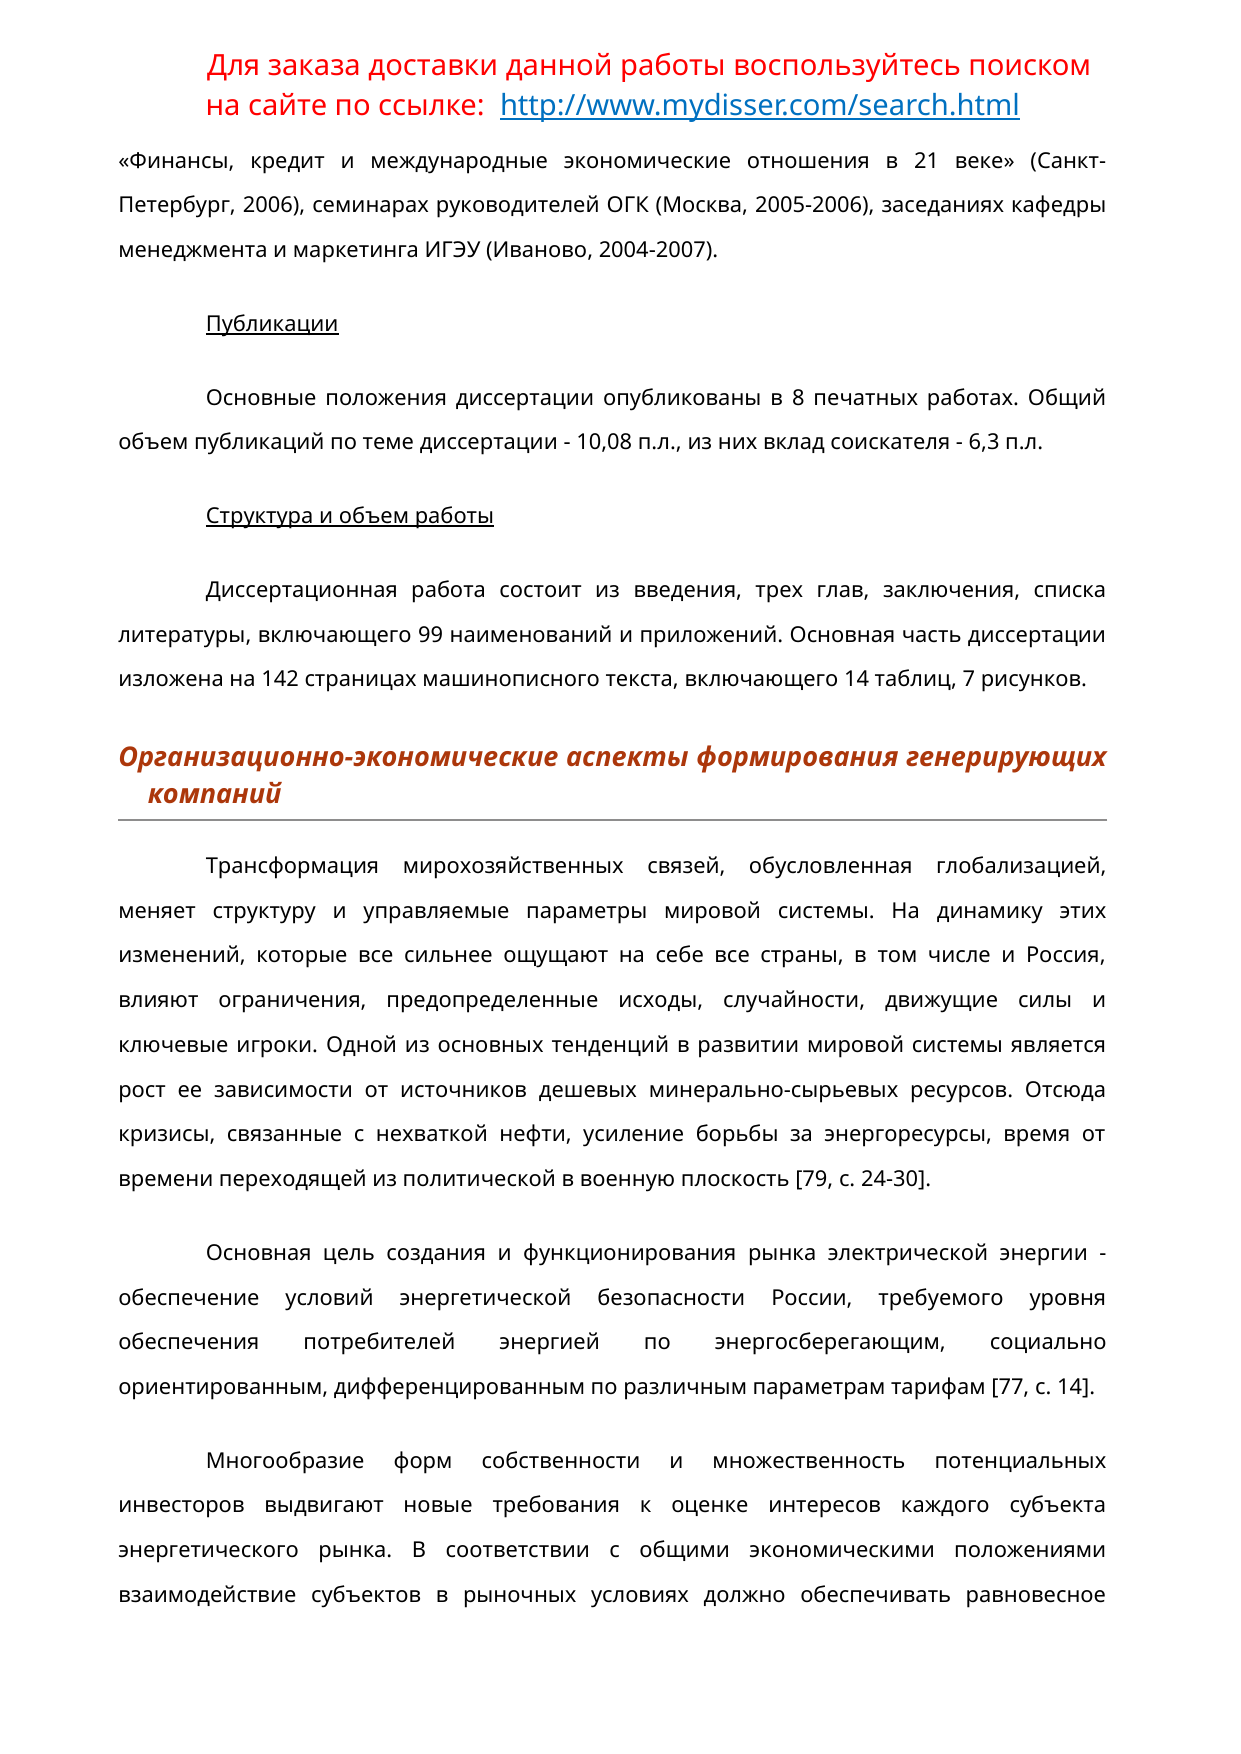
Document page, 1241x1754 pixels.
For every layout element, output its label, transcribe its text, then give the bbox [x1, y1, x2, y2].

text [118, 1445, 1107, 1608]
subtitle Организационно-экономические аспекты формирования генерирующих компаний [118, 737, 1107, 819]
text Основная цель создания и функционирования рынка электрической энергии - обеспечение условий энергетической безопасности России, требуемого уровня обеспечения потребителей энергией по энергосберегающим, социально ориентированным, дифференцированным по различным параметрам тарифам [77, с. 14]. [118, 1237, 1107, 1401]
text Основные положения диссертации опубликованы в 8 печатных работах. Общий объем публикаций по теме диссертации - 10,08 п.л., из них вклад соискателя - 6,3 п.л. [118, 382, 1107, 456]
text Трансформация мирохозяйственных связей, обусловленная глобализацией, меняет структуру и управляемые параметры мировой системы. На динамику этих изменений, которые все сильнее ощущают на себе все страны, в том числе и Россия, влияют ограничения, предопределенные исходы, случайности, движущие силы и ключевые игроки. Одной из основных тенденций в развитии мировой системы является рост ее зависимости от источников дешевых минерально-сырьевых ресурсов. Отсюда кризисы, связанные с нехваткой нефти, усиление борьбы за энергоресурсы, время от времени переходящей из политической в военную плоскость [79, с. 24-30]. [118, 850, 1107, 1193]
text Структура и объем работы [118, 500, 1107, 530]
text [118, 144, 1107, 264]
text Публикации [118, 308, 1107, 338]
text Диссертационная работа состоит из введения, трех глав, заключения, списка литературы, включающего 99 наименований и приложений. Основная часть диссертации изложена на 142 страницах машинописного текста, включающего 14 таблиц, 7 рисунков. [118, 574, 1107, 693]
